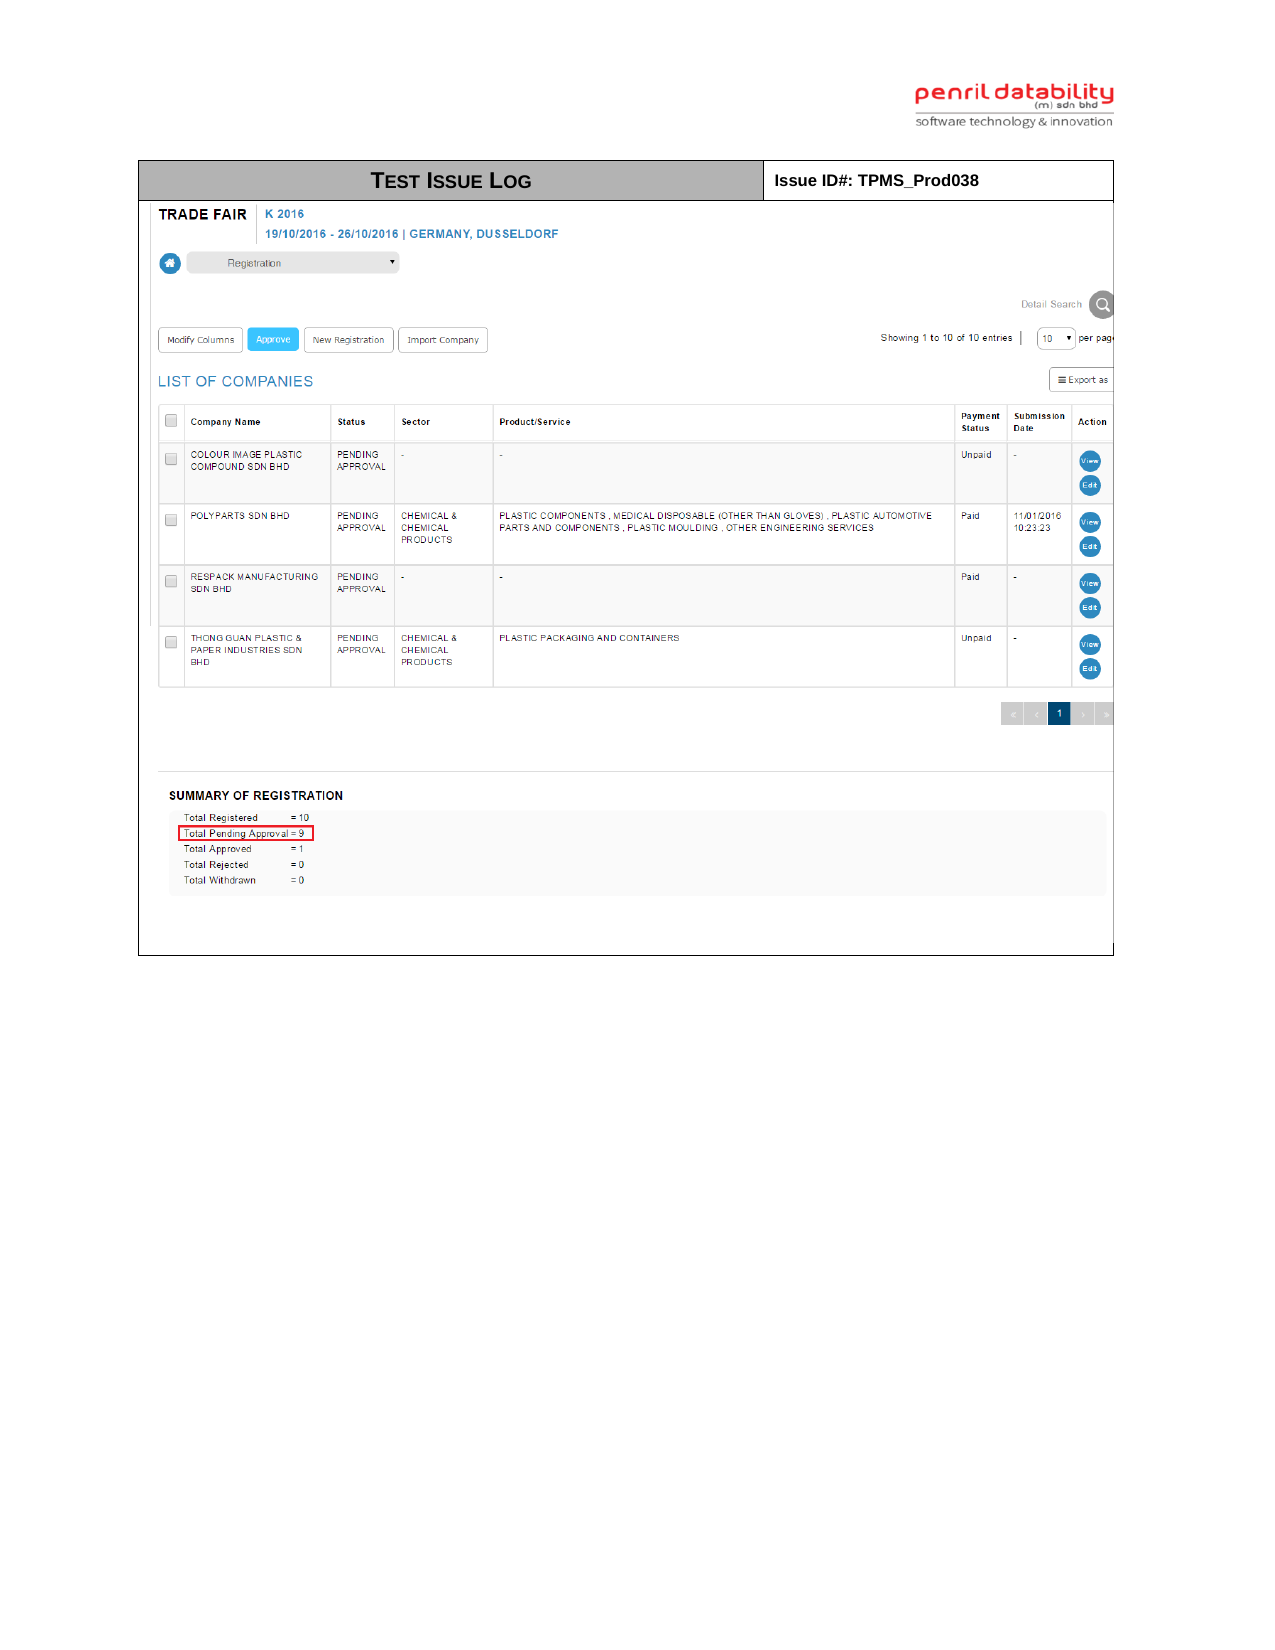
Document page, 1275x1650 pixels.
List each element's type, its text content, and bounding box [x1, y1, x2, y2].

picture [150, 203, 1114, 943]
picture [903, 75, 1125, 132]
table_header Issue ID#: TPMS_Prod038 [764, 161, 1113, 200]
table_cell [139, 201, 1113, 955]
table_header Test Issue Log [139, 161, 763, 200]
